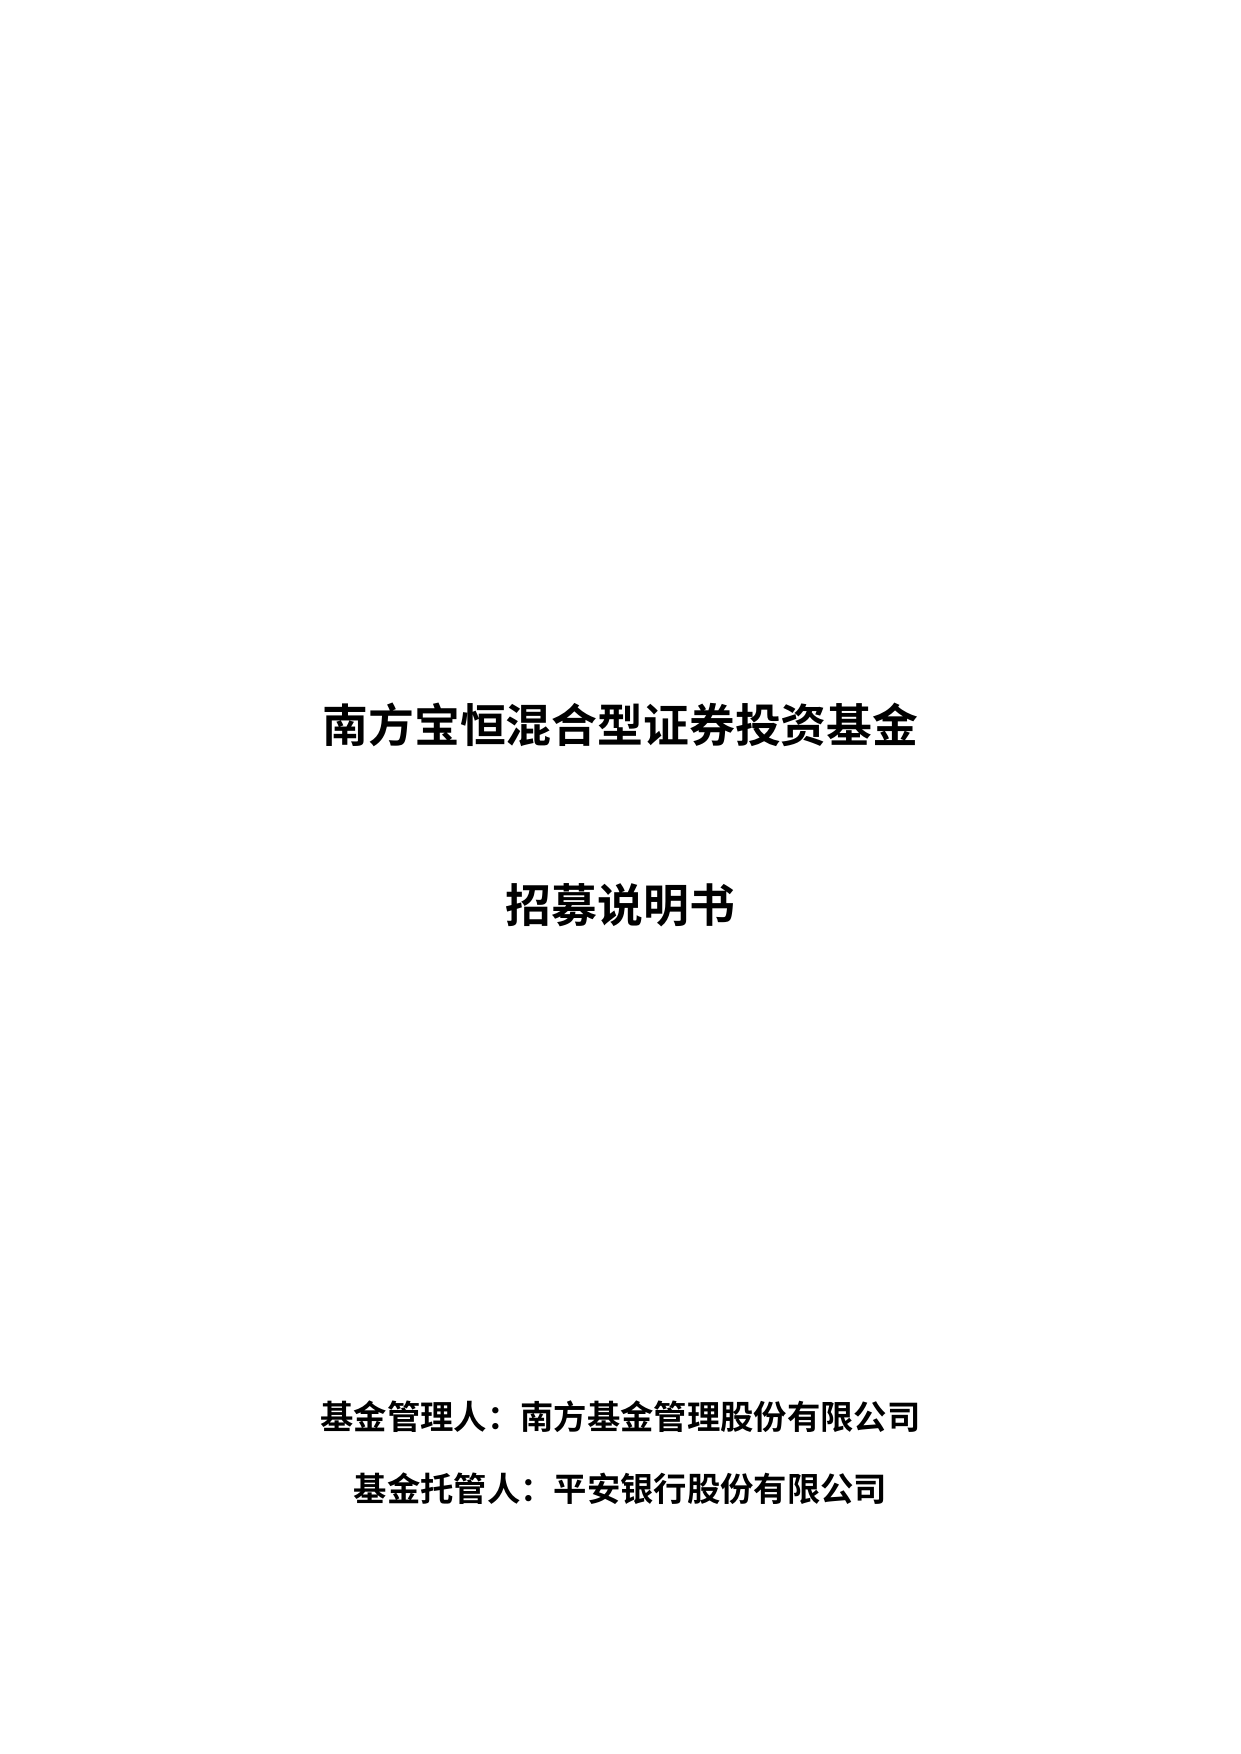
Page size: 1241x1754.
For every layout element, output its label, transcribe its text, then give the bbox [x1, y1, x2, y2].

text 基金托管人：平安银行股份有限公司 [187, 1463, 1053, 1511]
text 招募说明书 [187, 854, 1053, 952]
text 基金管理人：南方基金管理股份有限公司 [187, 1391, 1053, 1439]
text 南方宝恒混合型证券投资基金 [187, 674, 1053, 771]
